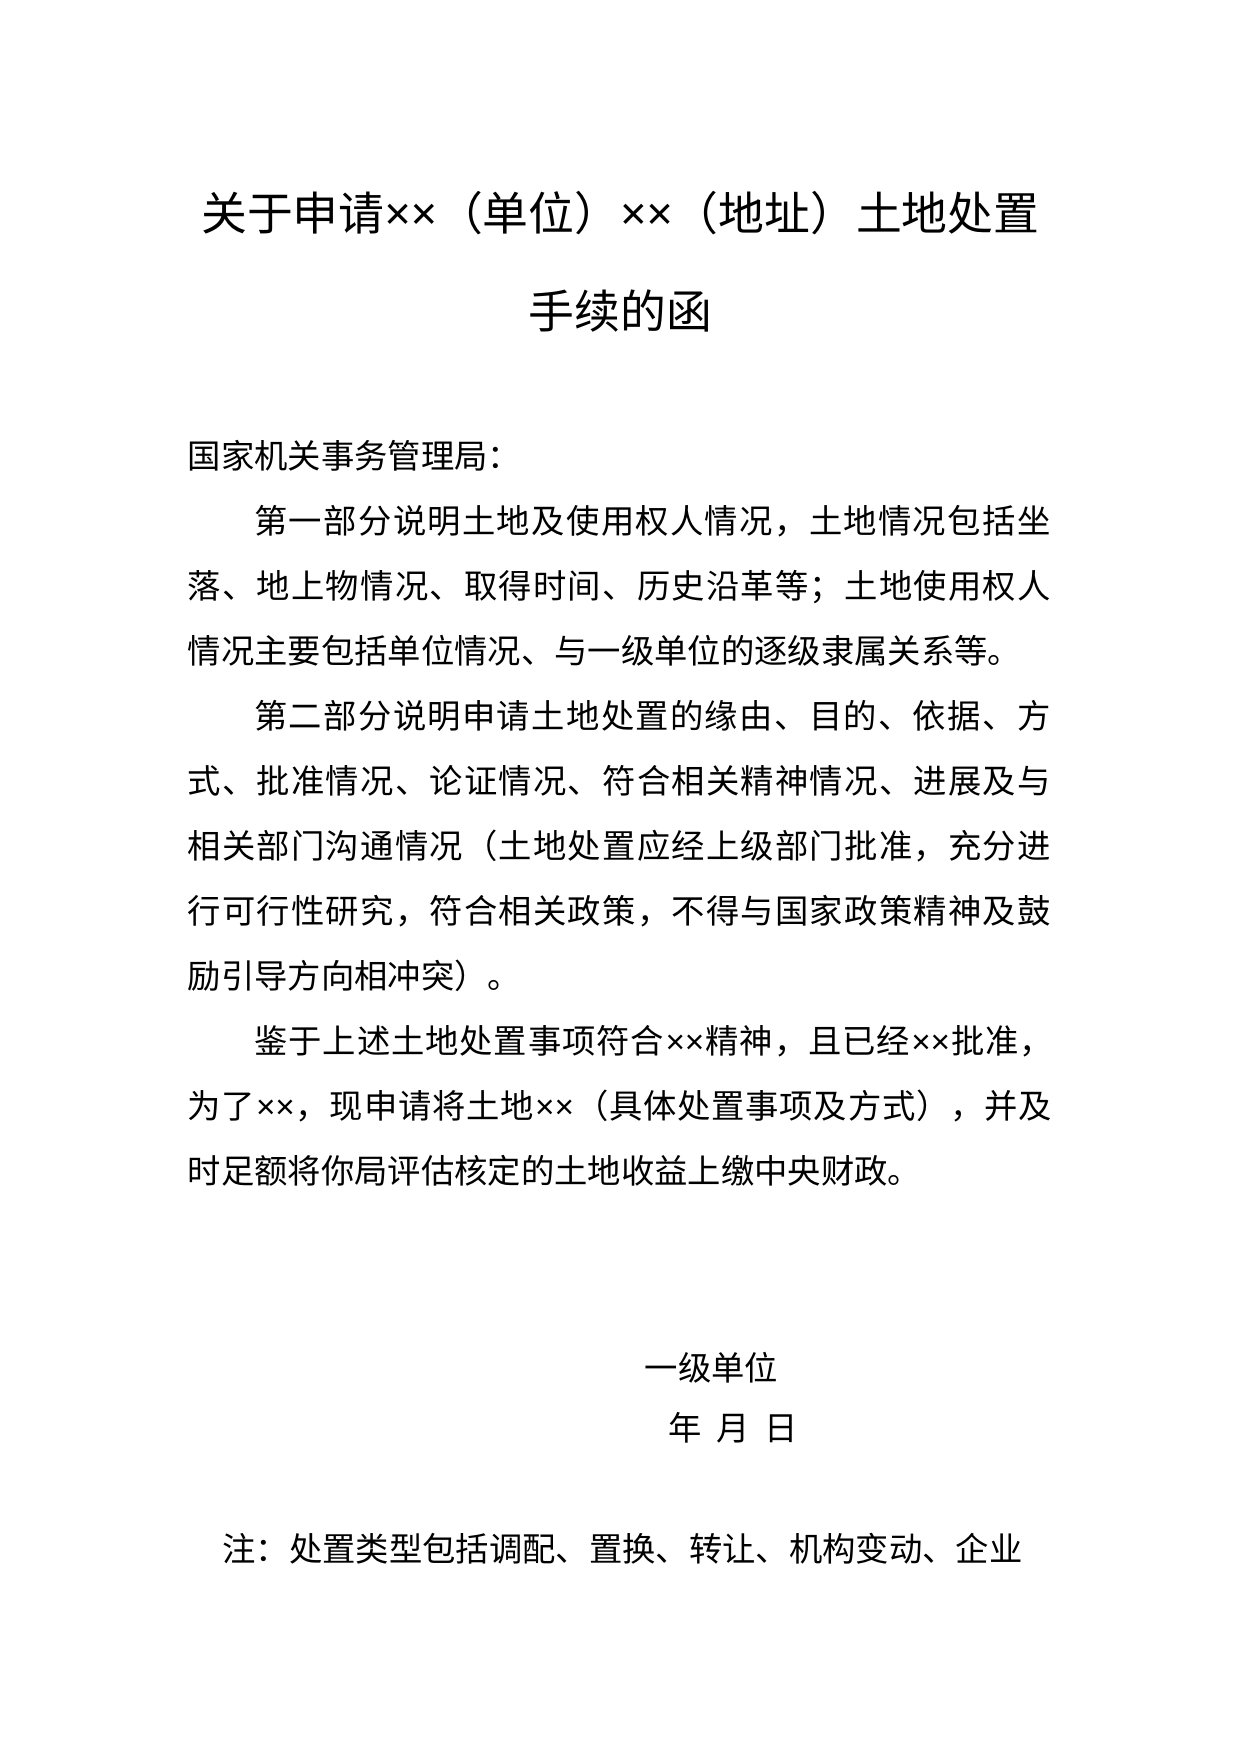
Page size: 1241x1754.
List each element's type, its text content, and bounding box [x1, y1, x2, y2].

text 第一部分说明土地及使用权人情况，土地情况包括坐落、地上物情况、取得时间、历史沿革等；土地使用权人情况主要包括单位情况、与一级单位的逐级隶属关系等。 [187, 487, 1053, 682]
text 一级单位 [187, 1332, 1053, 1392]
text 鉴于上述土地处置事项符合××精神，且已经××批准，为了××，现申请将土地××（具体处置事项及方式），并及时足额将你局评估核定的土地收益上缴中央财政。 [187, 1007, 1053, 1202]
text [187, 1513, 1053, 1574]
text 关于申请××（单位）××（地址）土地处置手续的函 [187, 162, 1053, 357]
text 第二部分说明申请土地处置的缘由、目的、依据、方式、批准情况、论证情况、符合相关精神情况、进展及与相关部门沟通情况（土地处置应经上级部门批准，充分进行可行性研究，符合相关政策，不得与国家政策精神及鼓励引导方向相冲突）。 [187, 682, 1053, 1007]
text 国家机关事务管理局： [187, 422, 1053, 487]
text 年 月 日 [187, 1392, 1053, 1453]
